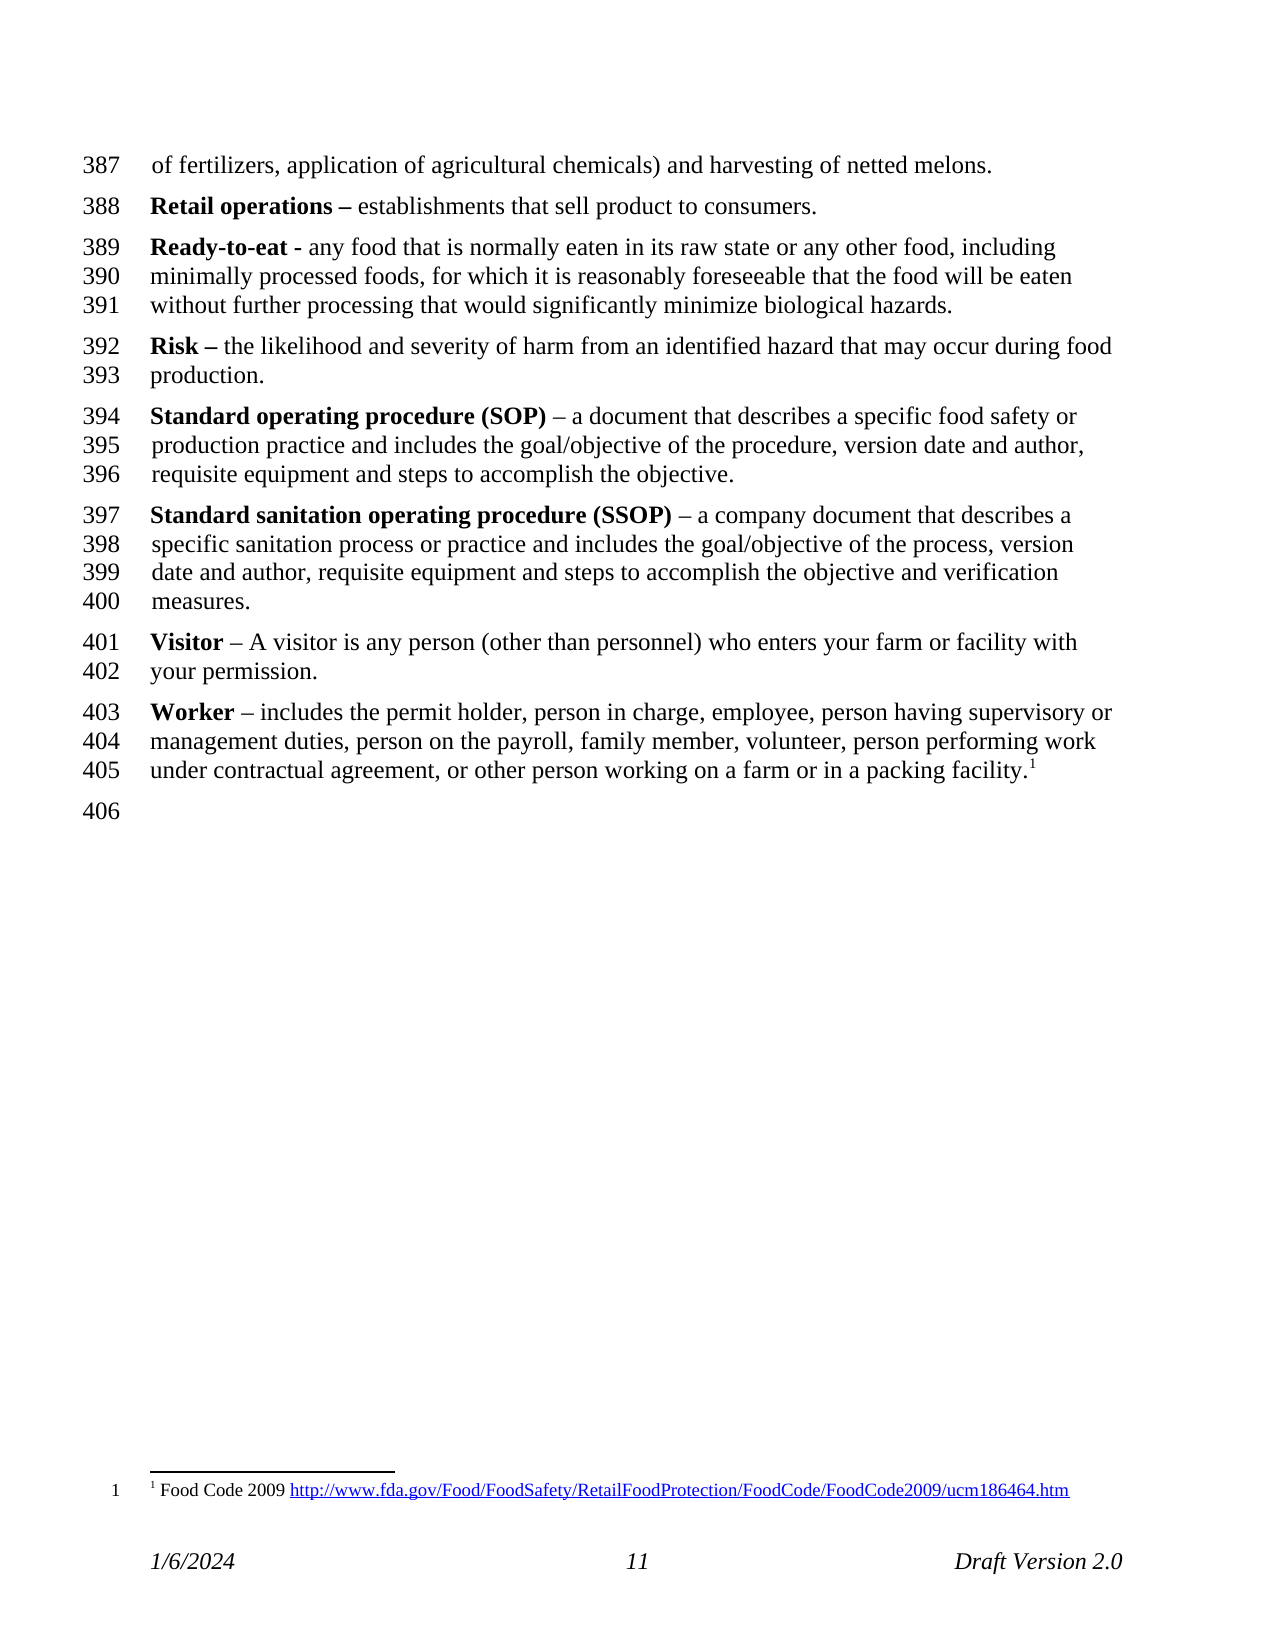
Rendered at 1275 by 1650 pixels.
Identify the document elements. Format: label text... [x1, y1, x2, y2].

text Risk – the likelihood and severity of harm from an identified hazard that may occur during food production. [150, 331, 1125, 389]
text Worker – includes the permit holder, person in charge, employee, person having supervisory or management duties, person on the payroll, family member, volunteer, person performing work under contractual agreement, or other person working on a farm or in a packing facility. [150, 697, 1125, 784]
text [150, 150, 1119, 179]
text Visitor – A visitor is any person (other than personnel) who enters your farm or facility with your permission. [150, 627, 1125, 685]
text Ready-to-eat - any food that is normally eaten in its raw state or any other food, including minimally processed foods, for which it is reasonably foreseeable that the food will be eaten without further processing that would significantly minimize biological hazards. [150, 232, 1125, 319]
text Standard operating procedure (SOP) – a document that describes a specific food safety or production practice and includes the goal/objective of the procedure, version date and author, requisite equipment and steps to accomplish the objective. [150, 401, 1118, 487]
text Retail operations – establishments that sell product to consumers. [150, 191, 1125, 220]
text Standard sanitation operating procedure (SSOP) – a company document that describes a specific sanitation process or practice and includes the goal/objective of the process, version date and author, requisite equipment and steps to accomplish the objective and verification measures. [150, 500, 1118, 615]
